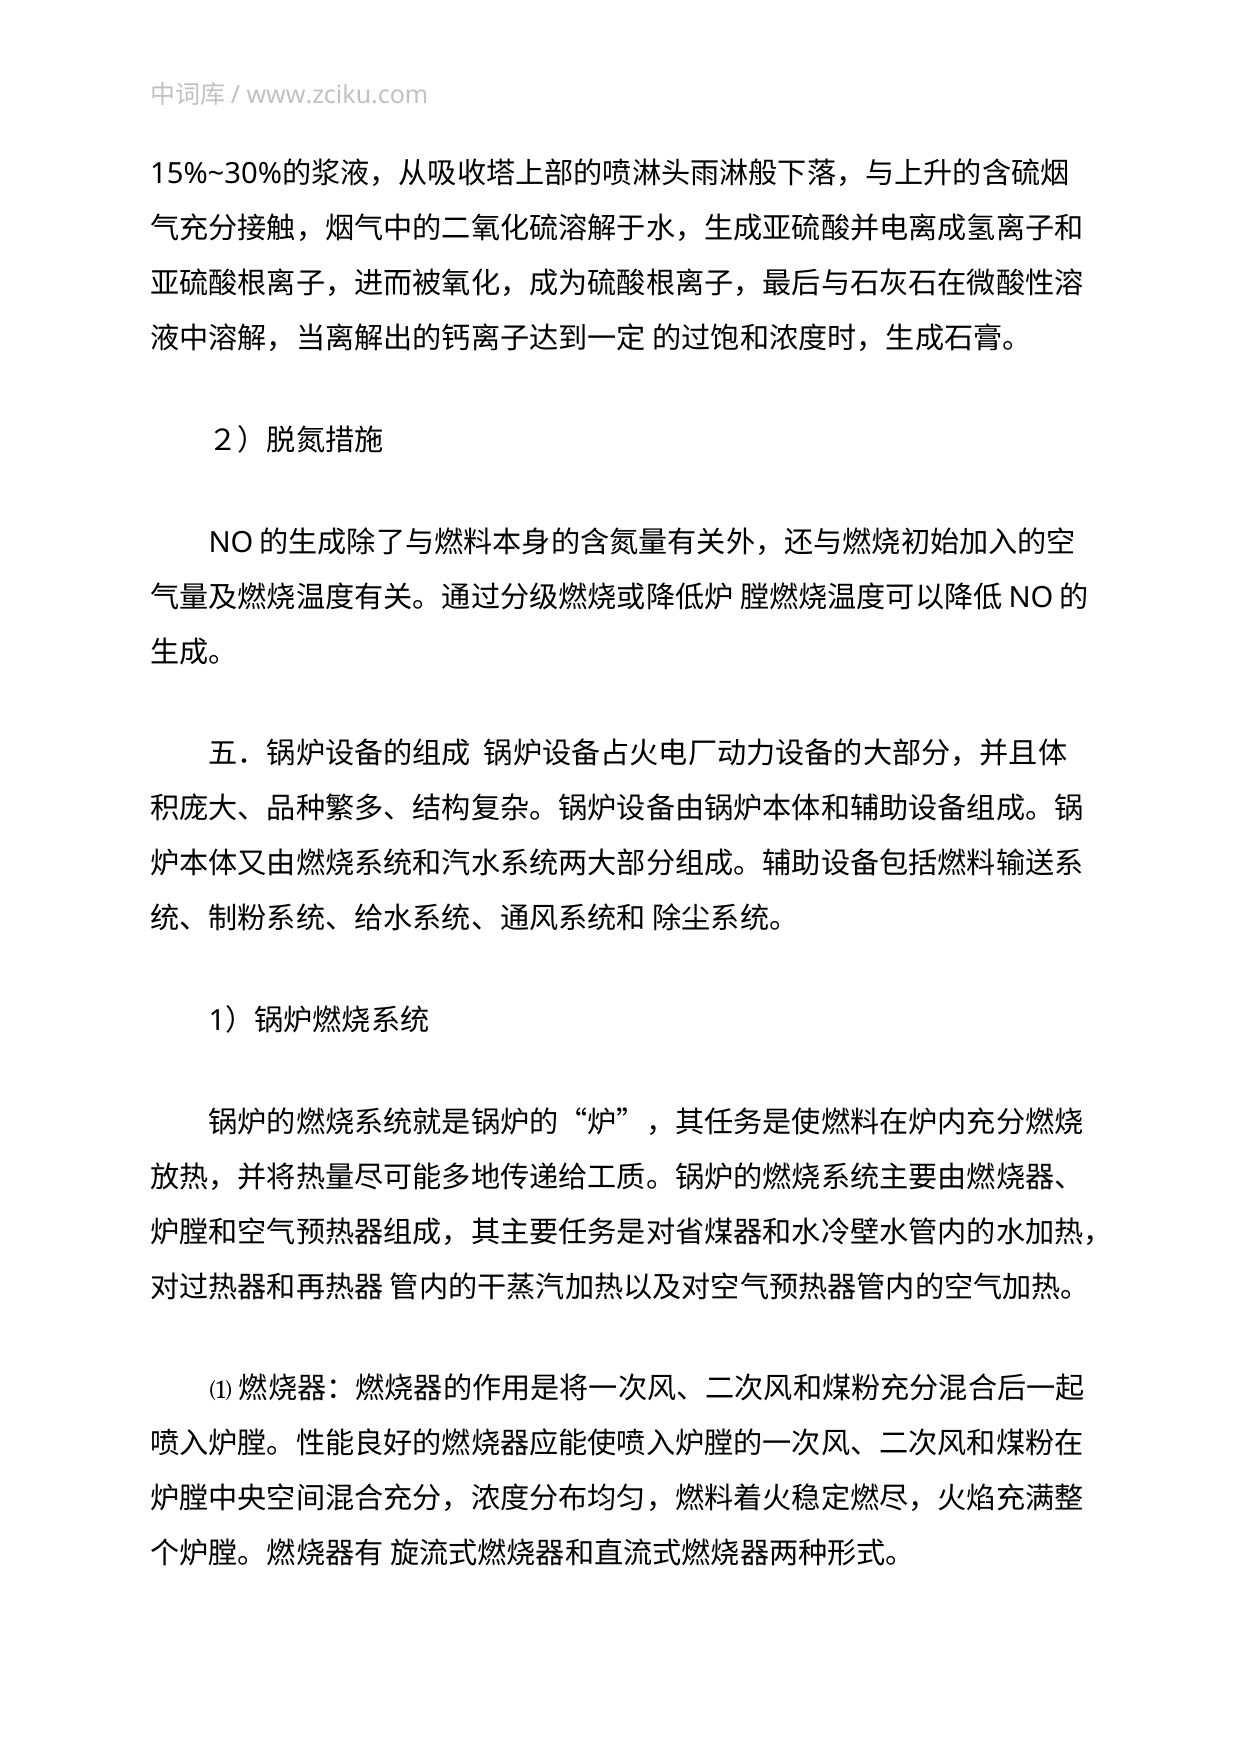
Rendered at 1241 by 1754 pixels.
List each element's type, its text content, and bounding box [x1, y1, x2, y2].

text ⑴燃烧器：燃烧器的作用是将一次风、二次风和煤粉充分混合后一起喷入炉膛。性能良好的燃烧器应能使喷入炉膛的一次风、二次风和煤粉在炉膛中央空间混合充分，浓度分布均匀，燃料着火稳定燃尽，火焰充满整个炉膛。燃烧器有 旋流式燃烧器和直流式燃烧器两种形式。 [150, 1365, 1090, 1572]
text 锅炉的燃烧系统就是锅炉的“炉”，其任务是使燃料在炉内充分燃烧放热，并将热量尽可能多地传递给工质。锅炉的燃烧系统主要由燃烧器、炉膛和空气预热器组成，其主要任务是对省煤器和水冷壁水管内的水加热，对过热器和再热器 管内的干蒸汽加热以及对空气预热器管内的空气加热。 [150, 1098, 1090, 1306]
text 1）锅炉燃烧系统 [150, 997, 1090, 1039]
text ２）脱氮措施 [150, 417, 1090, 459]
text 五．锅炉设备的组成 锅炉设备占火电厂动力设备的大部分，并且体积庞大、品种繁多、结构复杂。锅炉设备由锅炉本体和辅助设备组成。锅炉本体又由燃烧系统和汽水系统两大部分组成。辅助设备包括燃料输送系统、制粉系统、给水系统、通风系统和 除尘系统。 [150, 730, 1090, 937]
text NO的生成除了与燃料本身的含氮量有关外，还与燃烧初始加入的空气量及燃烧温度有关。通过分级燃烧或降低炉 膛燃烧温度可以降低NO的生成。 [150, 518, 1090, 671]
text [150, 150, 1090, 357]
